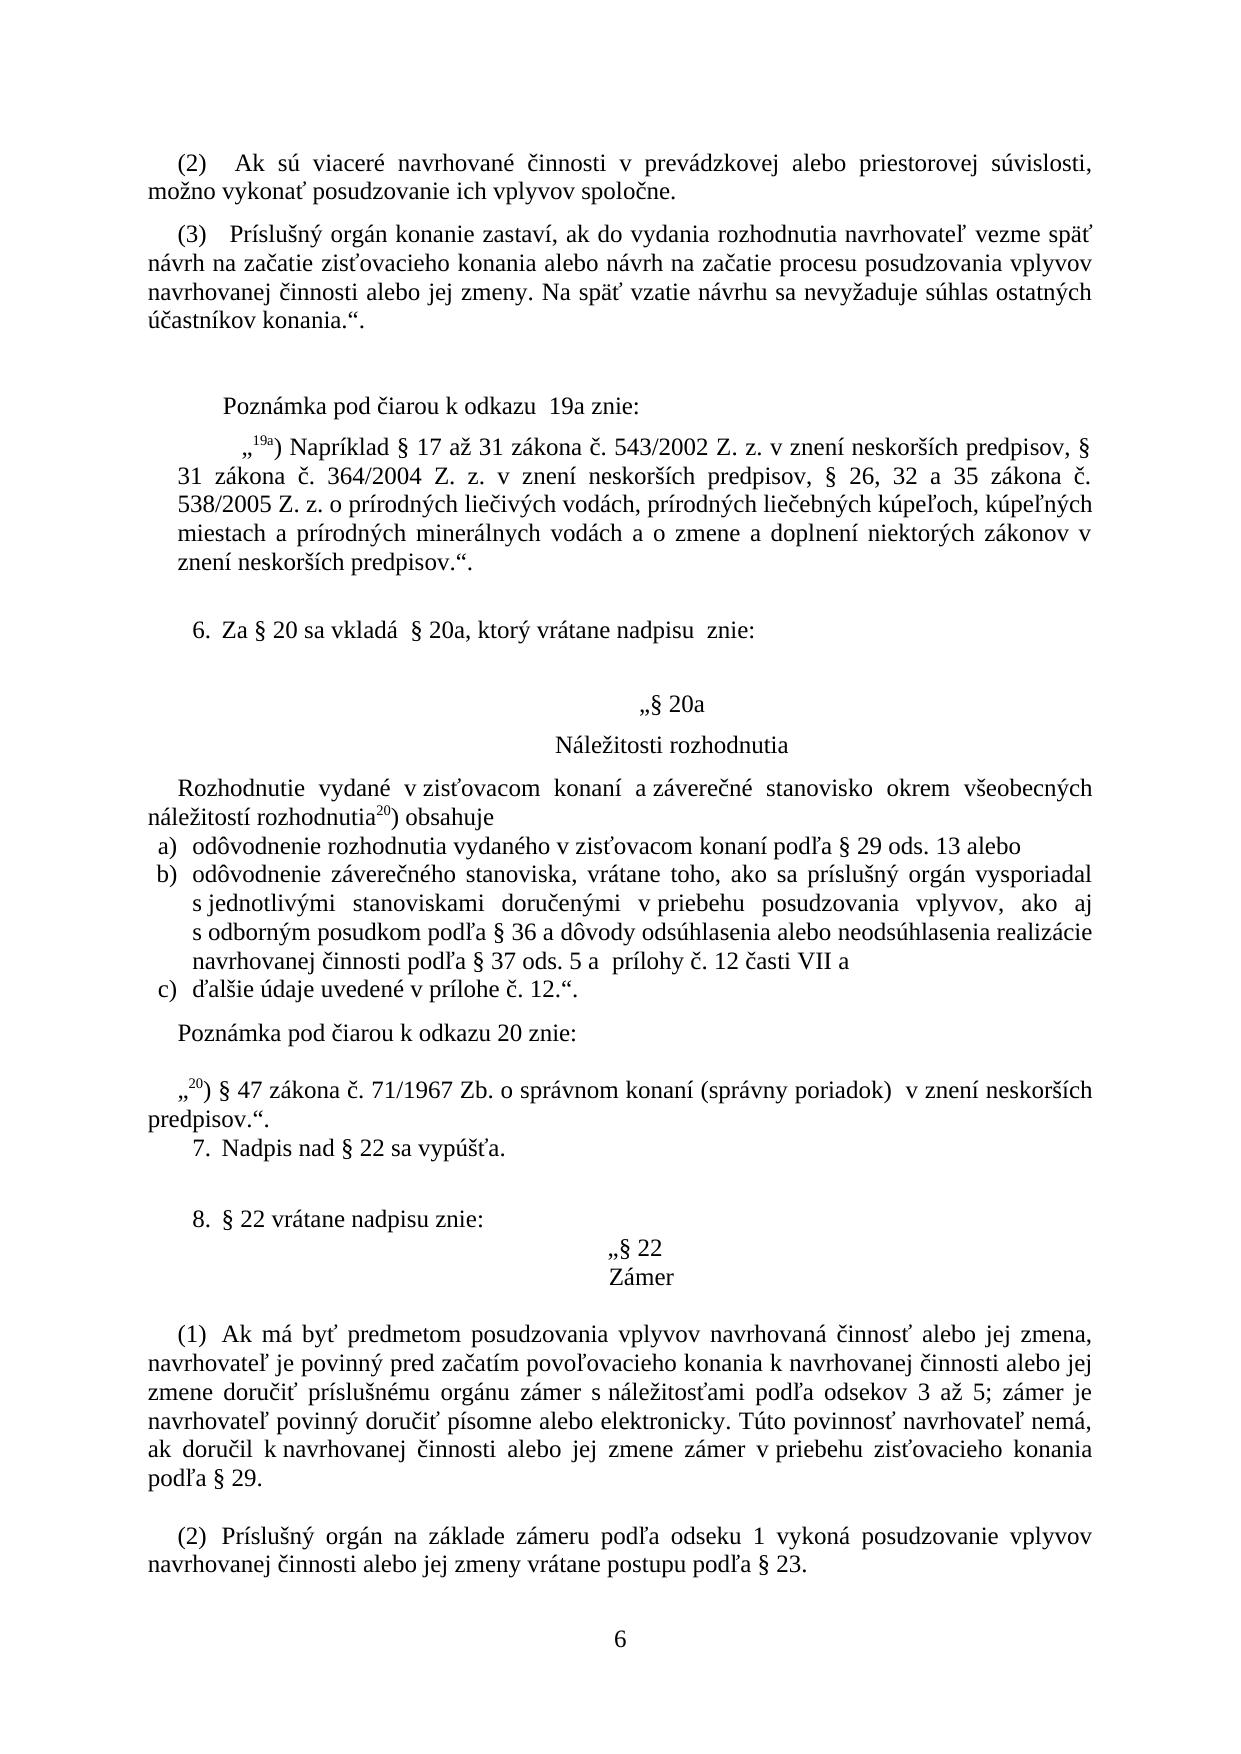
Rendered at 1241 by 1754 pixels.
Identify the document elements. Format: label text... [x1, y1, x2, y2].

list „§ 22 [148, 1233, 1093, 1262]
text Náležitosti rozhodnutia [251, 731, 1093, 759]
list Príslušný orgán na základe zámeru podľa odseku 1 vykoná posudzovanie vplyvov navrhovanej činnosti alebo jej zmeny vrátane postupu podľa § 23. [148, 1521, 1093, 1578]
list Poznámka pod čiarou k odkazu 20 znie: [148, 1018, 1093, 1046]
list Poznámka pod čiarou k odkazu 19a znie: [223, 391, 1093, 419]
text „19a) Napríklad § 17 až 31 zákona č. 543/2002 Z. z. v znení neskorších predpisov, § 31 zákona č. 364/2004 Z. z. v znení neskorších predpisov, § 26, 32 a 35 zákona č. 538/2005 Z. z. o prírodných liečivých vodách, prírodných liečebných kúpeľoch, kúpeľných miestach a prírodných minerálnych vodách a o zmene a doplnení niektorých zákonov v znení neskorších predpisov.“. [177, 432, 1093, 576]
text „§ 20a [251, 689, 1093, 718]
list Ak sú viaceré navrhované činnosti v prevádzkovej alebo priestorovej súvislosti, možno vykonať posudzovanie ich vplyvov spoločne. [148, 148, 1093, 205]
list odôvodnenie záverečného stanoviska, vrátane toho, ako sa príslušný orgán vysporiadal s jednotlivými stanoviskami doručenými v priebehu posudzovania vplyvov, ako aj s odborným posudkom podľa § 36 a dôvody odsúhlasenia alebo neodsúhlasenia realizácie navrhovanej činnosti podľa § 37 ods. 5 a prílohy č. 12 časti VII a [177, 859, 1093, 974]
list odôvodnenie rozhodnutia vydaného v zisťovacom konaní podľa § 29 ods. 13 alebo [177, 831, 1093, 859]
list Ak má byť predmetom posudzovania vplyvov navrhovaná činnosť alebo jej zmena, navrhovateľ je povinný pred začatím povoľovacieho konania k navrhovanej činnosti alebo jej zmene doručiť príslušnému orgánu zámer s náležitosťami podľa odsekov 3 až 5; zámer je navrhovateľ povinný doručiť písomne alebo elektronicky. Túto povinnosť navrhovateľ nemá, ak doručil k navrhovanej činnosti alebo jej zmene zámer v priebehu zisťovacieho konania podľa § 29. [148, 1319, 1093, 1492]
list Zámer [148, 1262, 1093, 1291]
list § 22 vrátane nadpisu znie: [148, 1204, 1093, 1233]
list Príslušný orgán konanie zastaví, ak do vydania rozhodnutia navrhovateľ vezme späť návrh na začatie zisťovacieho konania alebo návrh na začatie procesu posudzovania vplyvov navrhovanej činnosti alebo jej zmeny. Na späť vzatie návrhu sa nevyžaduje súhlas ostatných účastníkov konania.“. [148, 219, 1093, 334]
list ďalšie údaje uvedené v prílohe č. 12.“. [177, 974, 1093, 1003]
text Rozhodnutie vydané v zisťovacom konaní a záverečné stanovisko okrem všeobecných náležitostí rozhodnutia20) obsahuje [148, 773, 1093, 831]
list Nadpis nad § 22 sa vypúšťa. [148, 1133, 1093, 1161]
list Za § 20 sa vkladá § 20a, ktorý vrátane nadpisu znie: [148, 615, 1093, 644]
list „20) § 47 zákona č. 71/1967 Zb. o správnom konaní (správny poriadok) v znení neskorších predpisov.“. [148, 1075, 1093, 1133]
